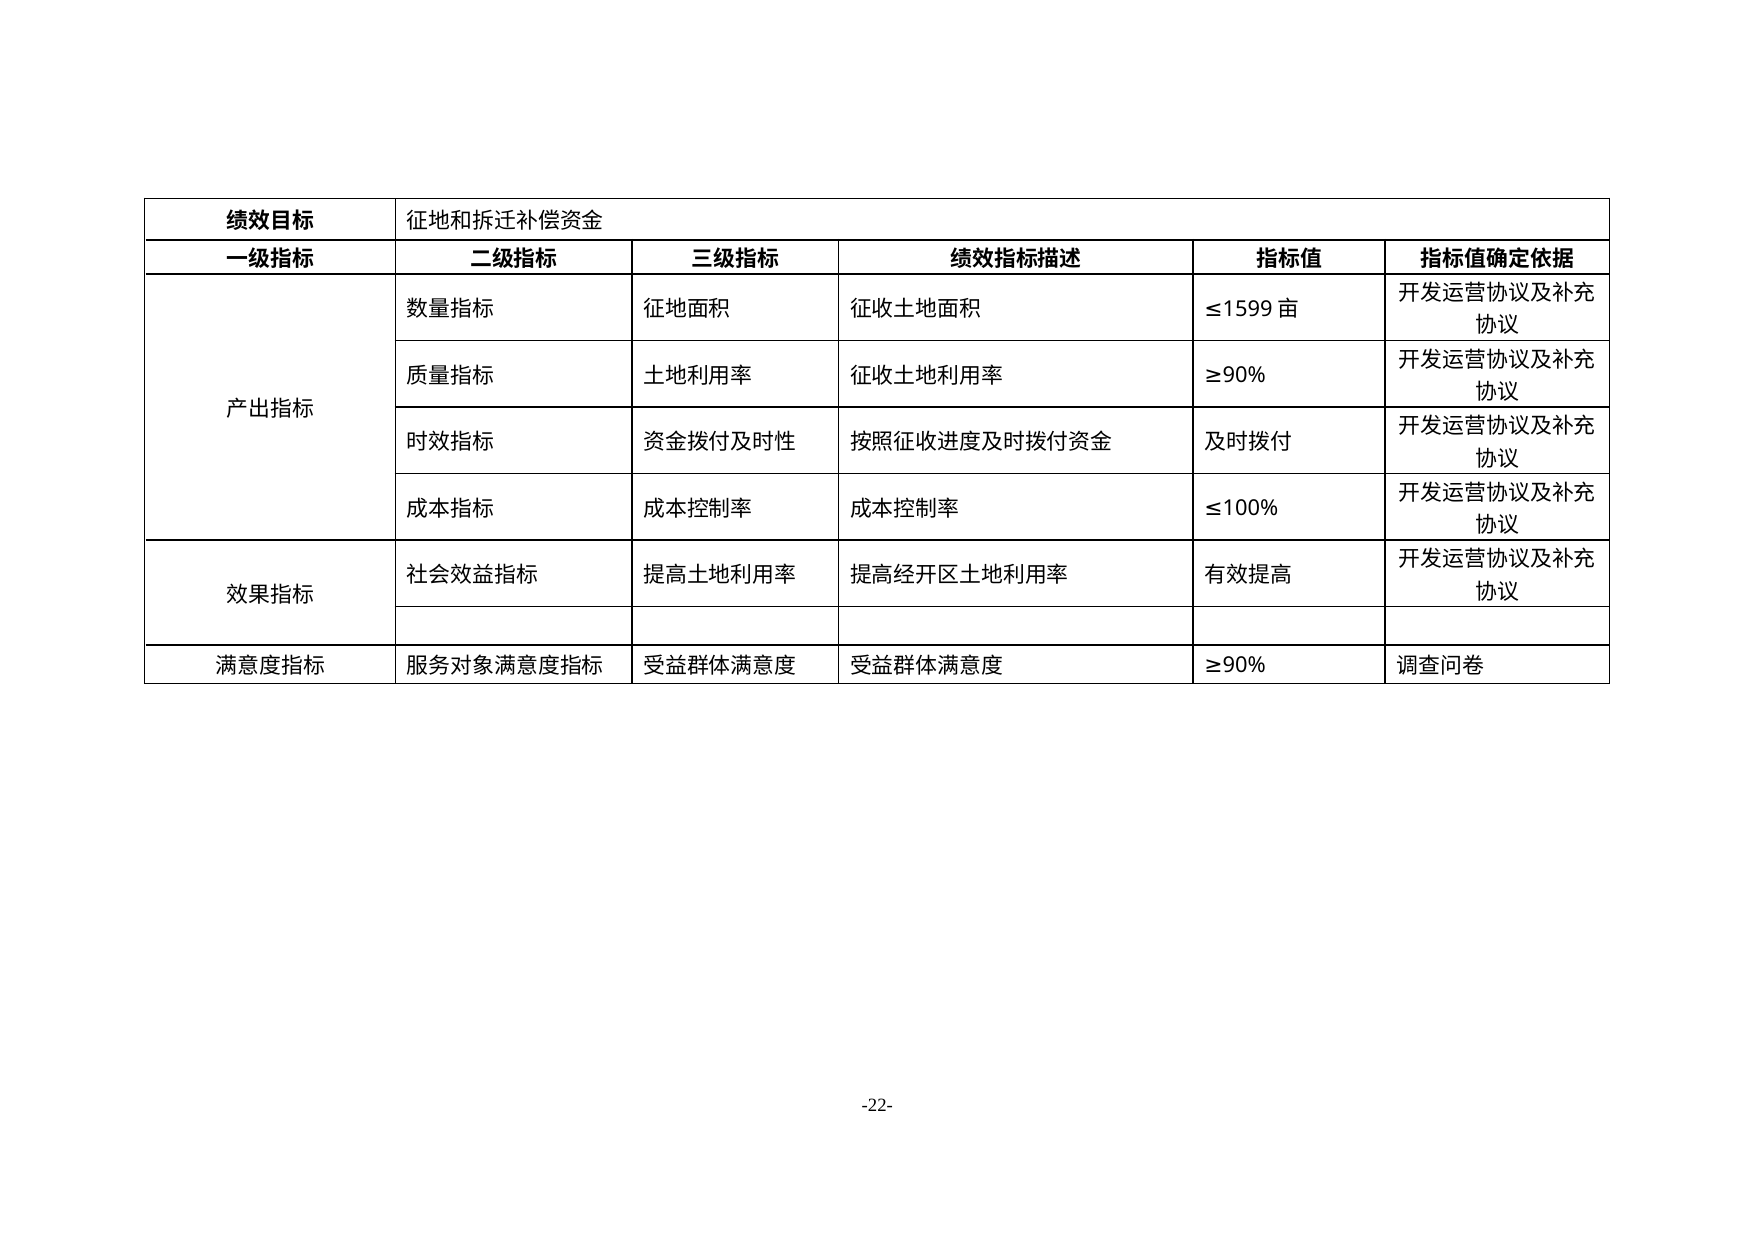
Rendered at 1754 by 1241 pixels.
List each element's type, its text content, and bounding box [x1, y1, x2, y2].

table_cell 指标值确定依据 [1386, 241, 1609, 273]
table_cell 绩效指标描述 [839, 241, 1192, 273]
table_cell [396, 607, 631, 644]
table_cell 开发运营协议及补充协议 [1386, 541, 1609, 606]
table_cell 三级指标 [633, 241, 838, 273]
table_cell 提高经开区土地利用率 [839, 541, 1192, 606]
table_cell ≤100% [1194, 474, 1384, 539]
table_cell [839, 607, 1192, 644]
table_cell 成本控制率 [839, 474, 1192, 539]
table_cell 征地面积 [633, 275, 838, 339]
table_cell [1386, 607, 1609, 644]
table_cell 二级指标 [396, 241, 631, 273]
table_cell 受益群体满意度 [633, 646, 838, 683]
table_cell [633, 607, 838, 644]
table_cell 及时拨付 [1194, 408, 1384, 473]
table_cell 满意度指标 [145, 645, 395, 683]
table_cell 受益群体满意度 [839, 646, 1192, 683]
table_cell 时效指标 [396, 408, 631, 473]
table_cell 资金拨付及时性 [633, 408, 838, 473]
table_cell 开发运营协议及补充协议 [1386, 474, 1609, 539]
table_cell ≥90% [1194, 646, 1384, 683]
table_cell 征收土地利用率 [839, 341, 1192, 406]
table_cell 征收土地面积 [839, 275, 1192, 339]
table_cell ≥90% [1194, 341, 1384, 406]
table_header 征地和拆迁补偿资金 [396, 199, 1609, 239]
table_cell 按照征收进度及时拨付资金 [839, 408, 1192, 473]
table_cell 成本指标 [396, 474, 631, 539]
table_cell 开发运营协议及补充协议 [1386, 275, 1609, 339]
table_cell 开发运营协议及补充协议 [1386, 408, 1609, 473]
table_cell [1194, 607, 1384, 644]
table_header 绩效目标 [145, 199, 395, 239]
table_cell 数量指标 [396, 275, 631, 339]
table_cell 产出指标 [145, 274, 395, 539]
table_cell 一级指标 [145, 240, 395, 273]
table_cell 有效提高 [1194, 541, 1384, 606]
table_cell 质量指标 [396, 341, 631, 406]
table_cell 提高土地利用率 [633, 541, 838, 606]
table_cell 成本控制率 [633, 474, 838, 539]
table_cell 开发运营协议及补充协议 [1386, 341, 1609, 406]
table_cell ≤1599亩 [1194, 275, 1384, 339]
table_cell 调查问卷 [1386, 646, 1609, 683]
table_cell 土地利用率 [633, 341, 838, 406]
table_cell 效果指标 [145, 540, 395, 644]
table_cell 服务对象满意度指标 [396, 646, 631, 683]
table_cell 指标值 [1194, 241, 1384, 273]
table_cell 社会效益指标 [396, 541, 631, 606]
